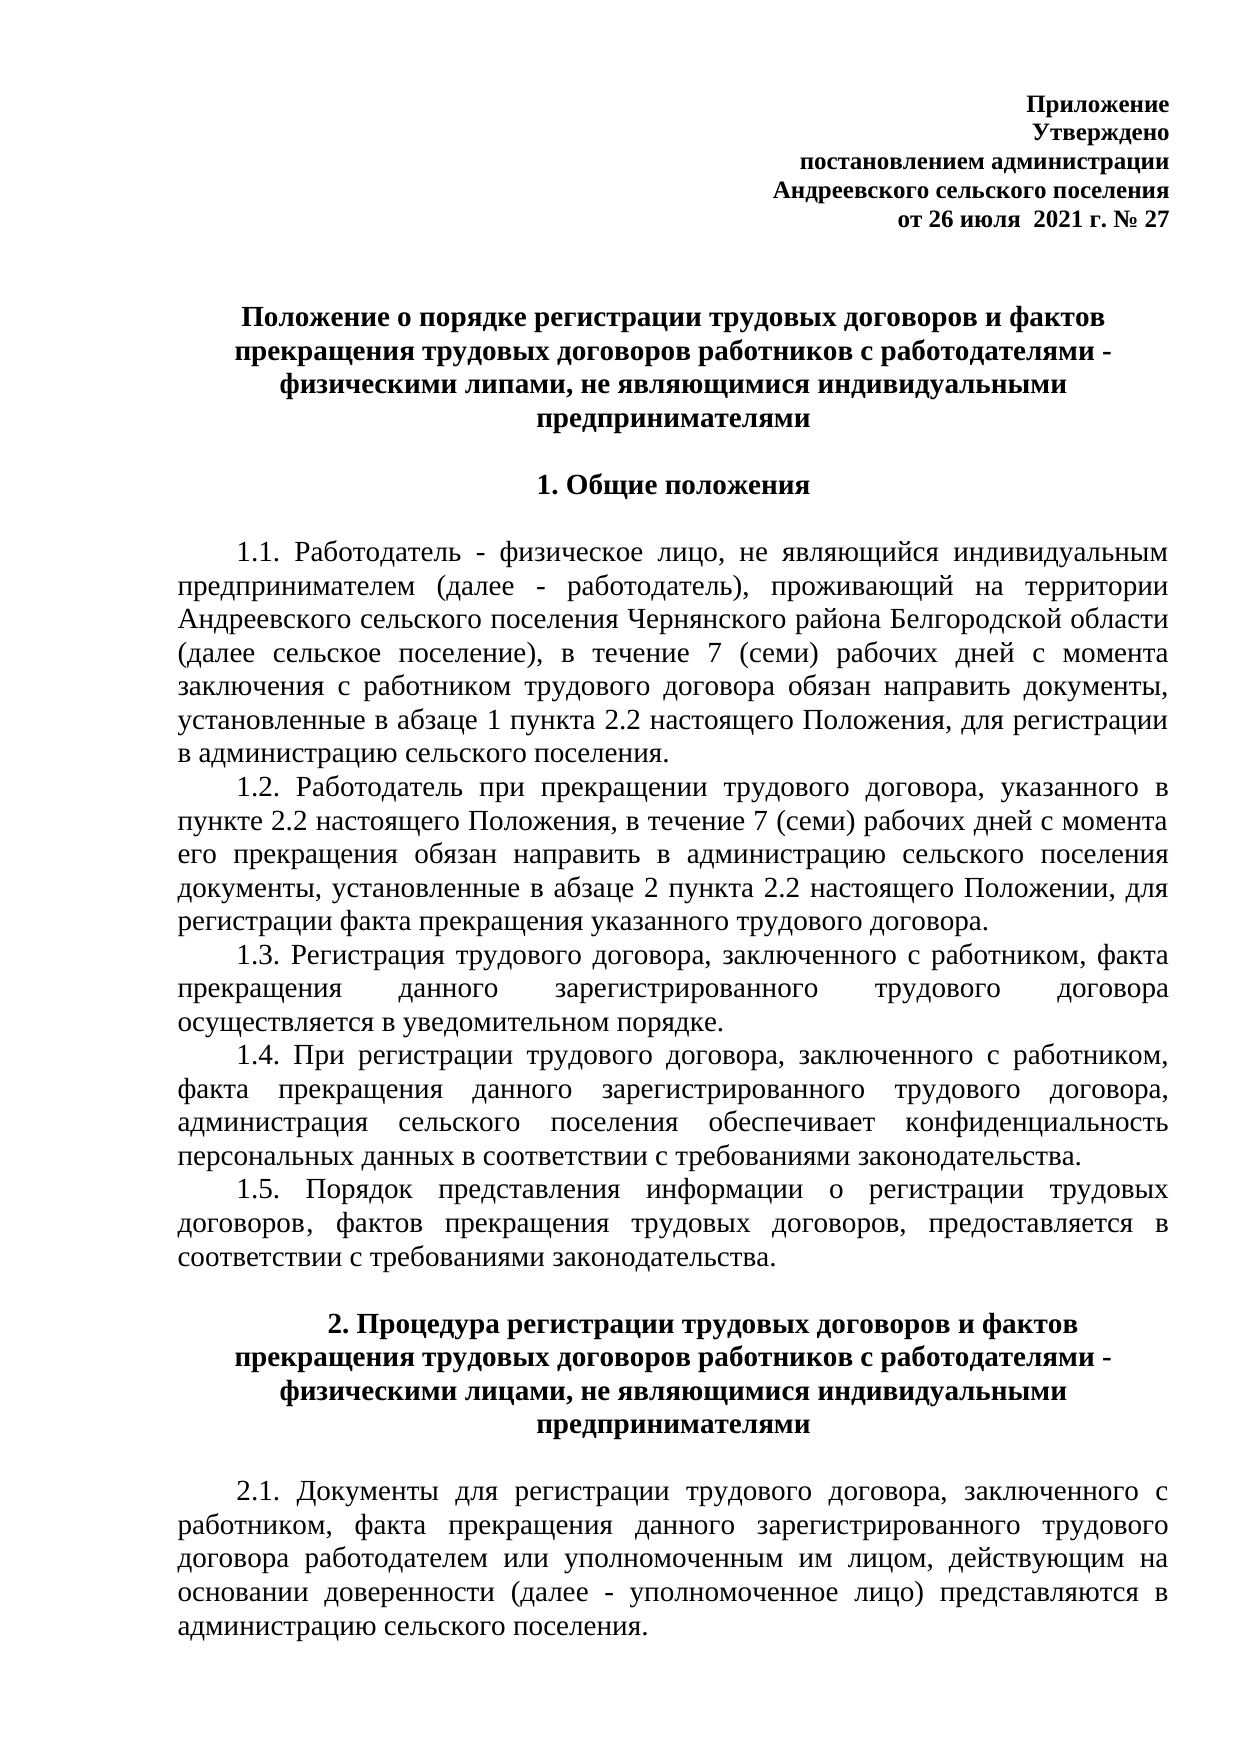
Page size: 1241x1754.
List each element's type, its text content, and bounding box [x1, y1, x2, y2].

text 1.4. При регистрации трудового договора, заключенного с работником, факта прекращения данного зарегистрированного трудового договора, администрация сельского поселения обеспечивает конфиденциальность персональных данных в соответствии с требованиями законодательства. [177, 1037, 1169, 1172]
text 1.5. Порядок представления информации о регистрации трудовых договоров‚ фактов прекращения трудовых договоров, предоставляется в соответствии с требованиями законодательства. [177, 1172, 1169, 1272]
text от 26 июля 2021 г. № 27 [177, 204, 1169, 232]
text Приложение [177, 89, 1169, 117]
text постановлением администрации [177, 146, 1169, 175]
text Утверждено [177, 117, 1169, 146]
text 1.2. Работодатель при прекращении трудового договора, указанного в пункте 2.2 настоящего Положения, в течение 7 (семи) рабочих дней с момента его прекращения обязан направить в администрацию сельского поселения документы, установленные в абзаце 2 пункта 2.2 настоящего Положении, для регистрации факта прекращения указанного трудового договора. [177, 769, 1169, 937]
text 1. Общие положения [177, 467, 1169, 501]
text 1.3. Регистрация трудового договора, заключенного с работником, факта прекращения данного зарегистрированного трудового договора осуществляется в уведомительном порядке. [177, 937, 1169, 1037]
text 1.1. Работодатель - физическое лицо, не являющийся индивидуальным предпринимателем (далее - работодатель), проживающий на территории Андреевского сельского поселения Чернянского района Белгородской области (далее сельское поселение), в течение 7 (семи) рабочих дней с момента заключения с работником трудового договора обязан направить документы, установленные в абзаце 1 пункта 2.2 настоящего Положения, для регистрации в администрацию сельского поселения. [177, 534, 1169, 769]
text Андреевского сельского поселения [177, 175, 1169, 204]
text 2. Процедура регистрации трудовых договоров и фактов прекращения трудовых договоров работников с работодателями - физическими лицами, не являющимися индивидуальными предпринимателями [177, 1306, 1169, 1440]
text Положение о порядке регистрации трудовых договоров и фактов прекращения трудовых договоров работников с работодателями - физическими липами, не являющимися индивидуальными предпринимателями [177, 299, 1169, 434]
text 2.1. Документы для регистрации трудового договора, заключенного с работником, факта прекращения данного зарегистрированного трудового договора работодателем или уполномоченным им лицом, действующим на основании доверенности (далее - уполномоченное лицо) представляются в администрацию сельского поселения. [177, 1473, 1169, 1641]
